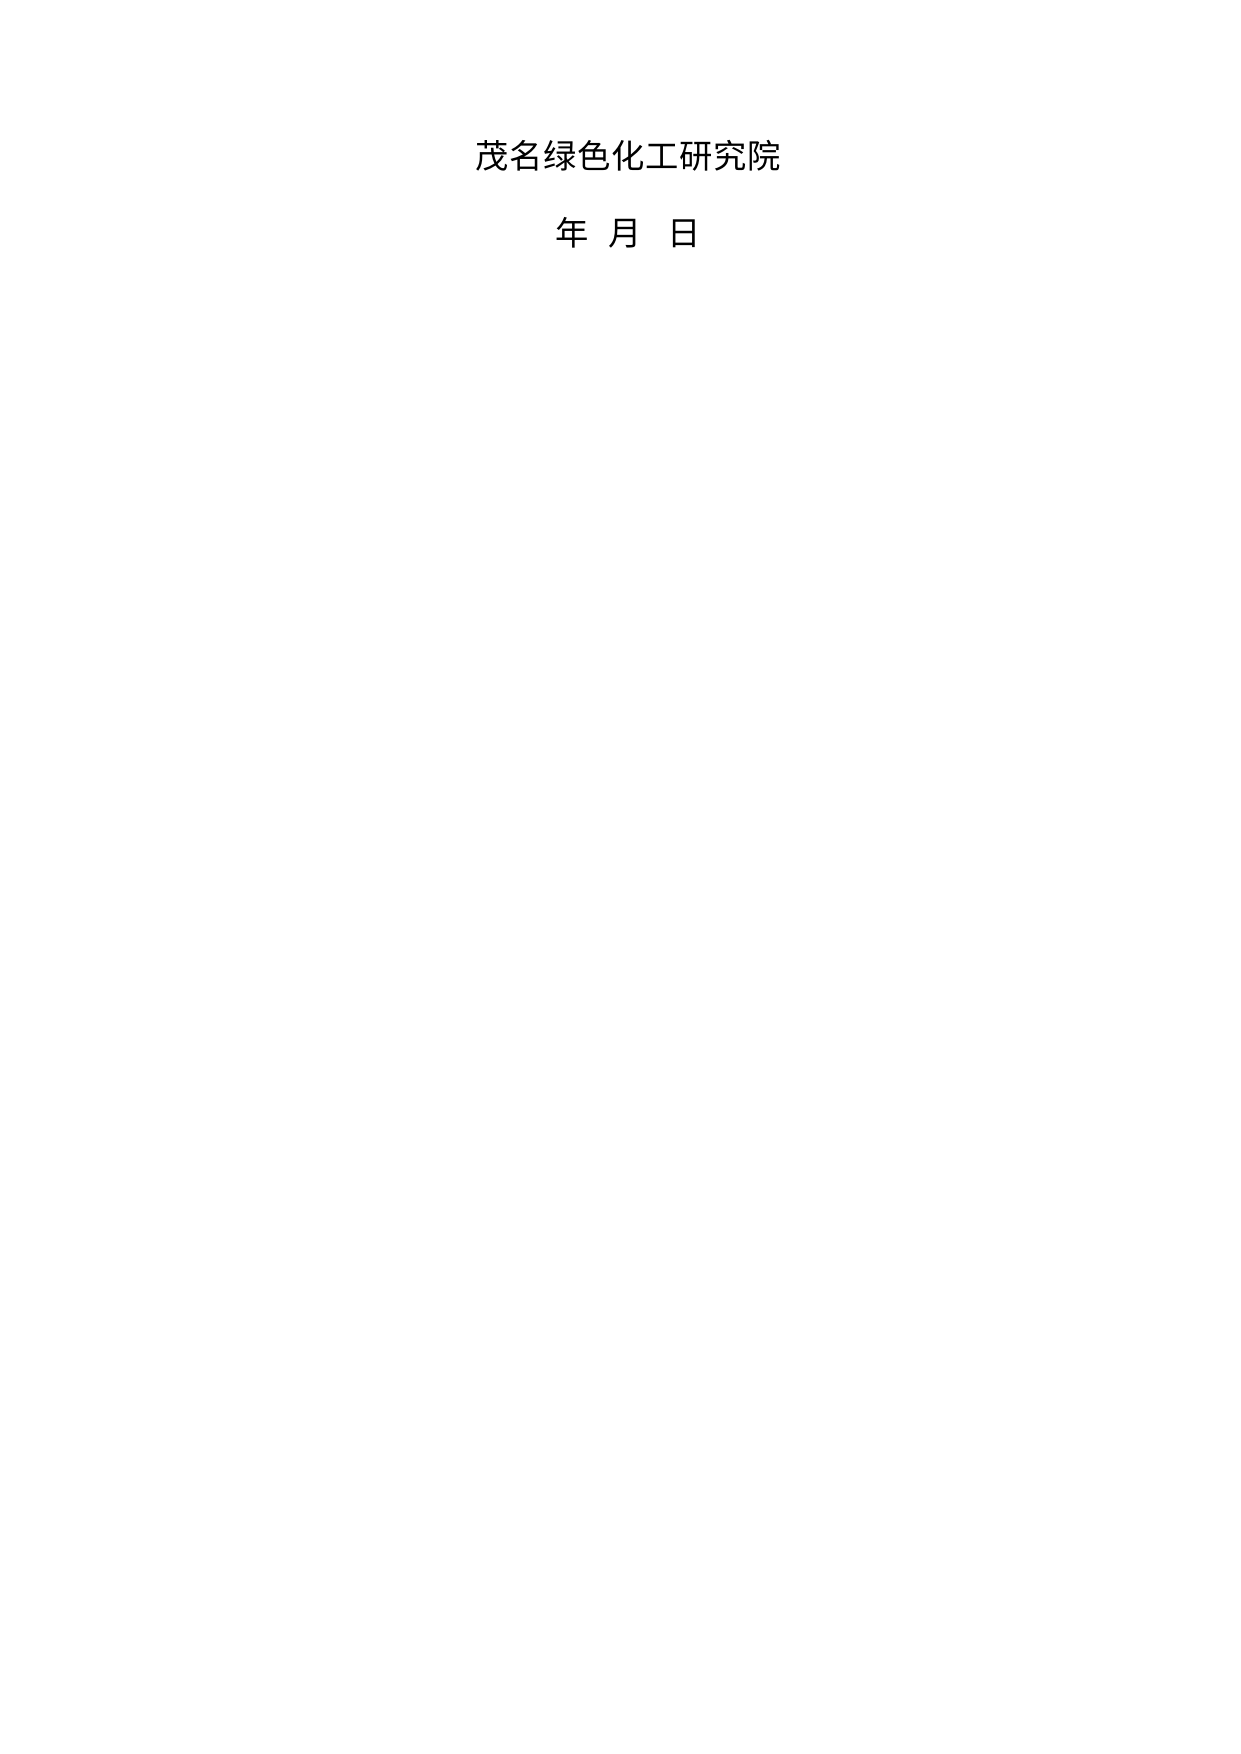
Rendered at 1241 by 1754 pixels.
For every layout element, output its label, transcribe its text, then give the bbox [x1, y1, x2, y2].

text 茂名绿色化工研究院 [176, 149, 1081, 209]
text 年 月 日 [176, 209, 1081, 254]
